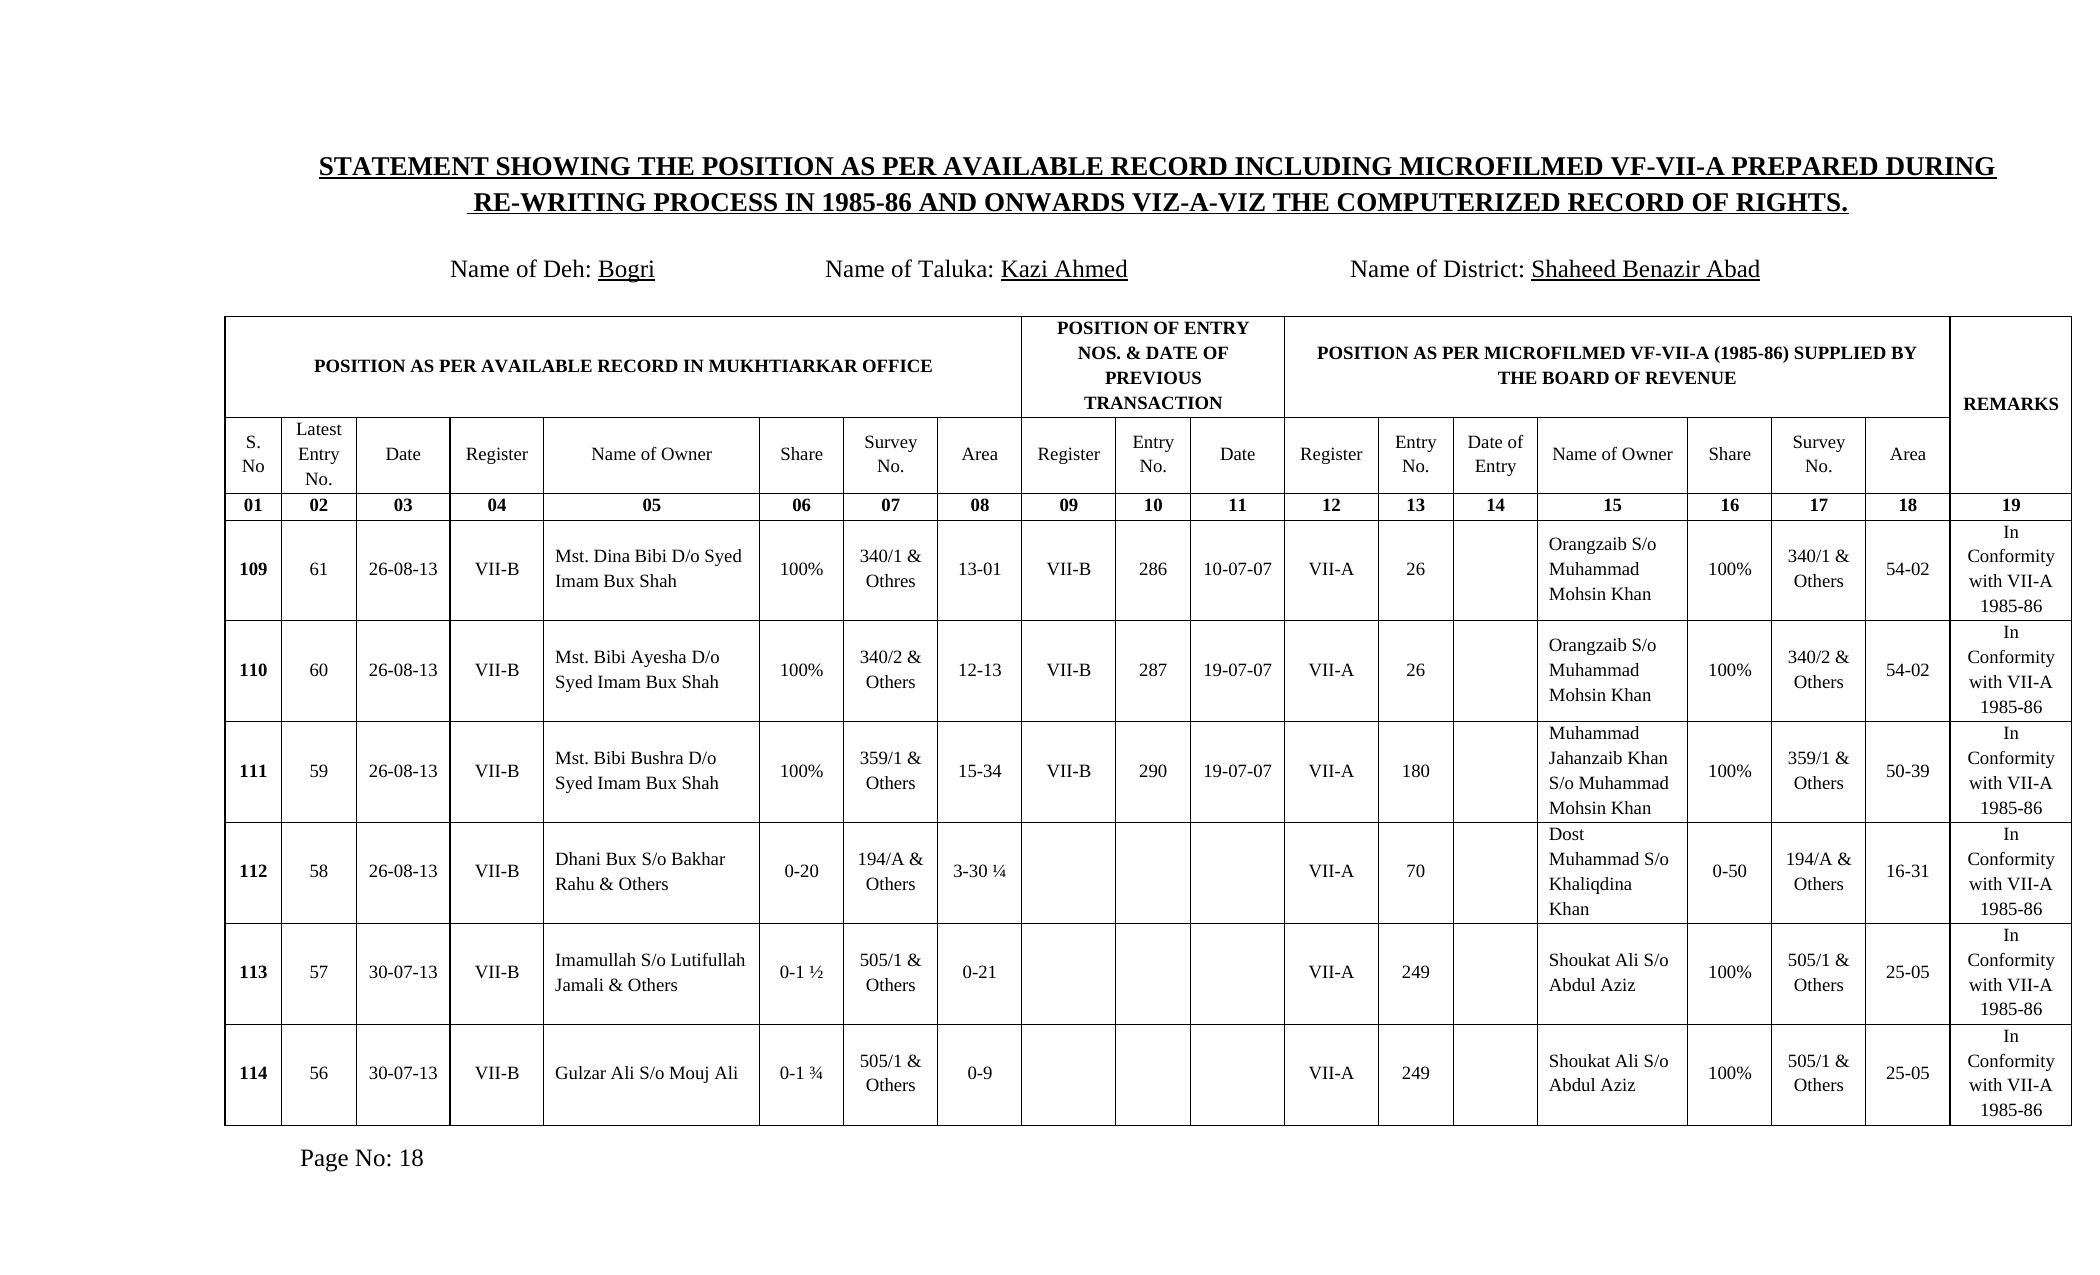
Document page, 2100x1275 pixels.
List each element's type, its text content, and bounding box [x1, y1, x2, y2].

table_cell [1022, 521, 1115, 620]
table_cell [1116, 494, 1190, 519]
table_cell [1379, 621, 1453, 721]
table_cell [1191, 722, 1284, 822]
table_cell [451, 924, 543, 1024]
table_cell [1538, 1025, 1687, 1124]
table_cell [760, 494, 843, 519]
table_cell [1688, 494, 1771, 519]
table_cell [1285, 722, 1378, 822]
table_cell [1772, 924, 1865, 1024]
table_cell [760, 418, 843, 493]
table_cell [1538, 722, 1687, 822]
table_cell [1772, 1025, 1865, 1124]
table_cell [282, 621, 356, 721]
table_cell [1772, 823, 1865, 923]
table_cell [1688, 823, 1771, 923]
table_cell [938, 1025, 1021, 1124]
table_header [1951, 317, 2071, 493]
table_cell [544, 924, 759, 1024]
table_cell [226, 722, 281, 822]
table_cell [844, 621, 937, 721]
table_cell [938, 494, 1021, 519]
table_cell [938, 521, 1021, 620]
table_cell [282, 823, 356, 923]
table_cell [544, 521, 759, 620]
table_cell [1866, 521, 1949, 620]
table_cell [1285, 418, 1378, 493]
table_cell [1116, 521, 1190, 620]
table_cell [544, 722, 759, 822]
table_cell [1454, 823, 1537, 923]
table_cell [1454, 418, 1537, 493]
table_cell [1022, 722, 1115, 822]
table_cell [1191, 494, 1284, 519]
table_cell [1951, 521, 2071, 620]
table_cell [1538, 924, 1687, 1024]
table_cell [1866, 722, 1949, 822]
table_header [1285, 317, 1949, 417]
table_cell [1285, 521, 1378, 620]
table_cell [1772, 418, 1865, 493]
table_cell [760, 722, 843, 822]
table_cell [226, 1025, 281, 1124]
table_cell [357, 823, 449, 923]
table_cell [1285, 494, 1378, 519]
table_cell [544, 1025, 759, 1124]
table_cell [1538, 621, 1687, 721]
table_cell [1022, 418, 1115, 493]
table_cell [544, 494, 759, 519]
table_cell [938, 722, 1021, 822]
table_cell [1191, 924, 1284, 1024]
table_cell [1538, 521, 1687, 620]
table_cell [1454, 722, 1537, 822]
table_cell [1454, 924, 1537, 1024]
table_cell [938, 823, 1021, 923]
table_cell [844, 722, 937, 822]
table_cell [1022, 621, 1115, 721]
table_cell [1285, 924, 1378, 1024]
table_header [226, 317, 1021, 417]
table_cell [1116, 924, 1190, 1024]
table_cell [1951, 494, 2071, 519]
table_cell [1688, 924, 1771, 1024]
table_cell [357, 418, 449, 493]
text Name of Deh: Bogri Name of Taluka: Kazi Ahmed Name of District: Shaheed Benazir Abad [375, 254, 2100, 283]
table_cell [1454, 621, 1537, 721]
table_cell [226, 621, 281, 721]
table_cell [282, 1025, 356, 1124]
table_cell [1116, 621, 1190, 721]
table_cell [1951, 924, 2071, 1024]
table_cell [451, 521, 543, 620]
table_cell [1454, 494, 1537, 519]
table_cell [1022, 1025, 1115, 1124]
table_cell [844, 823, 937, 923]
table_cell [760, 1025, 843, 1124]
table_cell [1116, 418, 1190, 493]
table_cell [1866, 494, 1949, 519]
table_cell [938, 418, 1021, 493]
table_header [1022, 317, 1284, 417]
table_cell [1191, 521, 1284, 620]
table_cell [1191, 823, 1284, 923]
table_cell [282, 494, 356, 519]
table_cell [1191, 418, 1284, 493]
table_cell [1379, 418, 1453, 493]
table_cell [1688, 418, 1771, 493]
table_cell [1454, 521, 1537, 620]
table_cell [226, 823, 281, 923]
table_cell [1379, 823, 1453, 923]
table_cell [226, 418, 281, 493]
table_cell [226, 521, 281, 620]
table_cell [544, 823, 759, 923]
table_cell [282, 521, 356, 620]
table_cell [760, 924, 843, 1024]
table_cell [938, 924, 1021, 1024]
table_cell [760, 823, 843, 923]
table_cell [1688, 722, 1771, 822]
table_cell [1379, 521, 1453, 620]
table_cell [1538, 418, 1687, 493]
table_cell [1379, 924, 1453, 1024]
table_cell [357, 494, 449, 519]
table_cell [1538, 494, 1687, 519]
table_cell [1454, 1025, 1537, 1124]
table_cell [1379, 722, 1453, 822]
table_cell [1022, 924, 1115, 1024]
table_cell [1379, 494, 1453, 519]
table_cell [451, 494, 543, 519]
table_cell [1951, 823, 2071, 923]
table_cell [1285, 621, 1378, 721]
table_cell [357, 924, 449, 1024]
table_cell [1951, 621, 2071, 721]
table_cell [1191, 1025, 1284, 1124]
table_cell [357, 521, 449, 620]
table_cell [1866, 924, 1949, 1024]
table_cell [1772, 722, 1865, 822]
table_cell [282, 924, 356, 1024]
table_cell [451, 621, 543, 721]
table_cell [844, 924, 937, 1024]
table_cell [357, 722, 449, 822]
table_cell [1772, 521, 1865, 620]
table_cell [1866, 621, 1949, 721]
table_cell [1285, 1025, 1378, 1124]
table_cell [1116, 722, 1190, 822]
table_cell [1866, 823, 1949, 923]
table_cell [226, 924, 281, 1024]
text RE-WRITING PROCESS IN 1985-86 AND ONWARDS VIZ-A-VIZ THE COMPUTERIZED RECORD OF RIGHTS. [216, 186, 2100, 217]
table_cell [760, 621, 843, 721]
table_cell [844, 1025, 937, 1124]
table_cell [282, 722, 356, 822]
text STATEMENT SHOWING THE POSITION AS PER AVAILABLE RECORD INCLUDING MICROFILMED VF-VII-A PREPARED DURING [216, 150, 2100, 181]
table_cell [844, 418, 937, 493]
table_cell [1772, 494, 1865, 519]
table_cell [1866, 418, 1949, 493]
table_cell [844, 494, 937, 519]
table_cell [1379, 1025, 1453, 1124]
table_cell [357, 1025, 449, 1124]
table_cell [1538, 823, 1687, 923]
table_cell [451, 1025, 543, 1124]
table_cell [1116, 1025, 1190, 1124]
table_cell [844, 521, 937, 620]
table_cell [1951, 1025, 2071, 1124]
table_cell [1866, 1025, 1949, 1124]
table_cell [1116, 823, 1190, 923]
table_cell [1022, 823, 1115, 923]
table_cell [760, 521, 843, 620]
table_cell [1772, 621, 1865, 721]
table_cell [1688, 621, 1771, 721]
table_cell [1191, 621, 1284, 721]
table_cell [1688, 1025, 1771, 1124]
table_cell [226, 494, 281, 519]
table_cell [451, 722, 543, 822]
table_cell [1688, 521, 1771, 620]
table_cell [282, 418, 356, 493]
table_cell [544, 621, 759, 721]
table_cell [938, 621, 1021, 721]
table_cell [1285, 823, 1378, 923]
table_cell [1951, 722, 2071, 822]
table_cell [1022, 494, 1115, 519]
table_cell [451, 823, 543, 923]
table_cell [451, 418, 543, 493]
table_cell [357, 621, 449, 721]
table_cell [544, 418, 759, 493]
